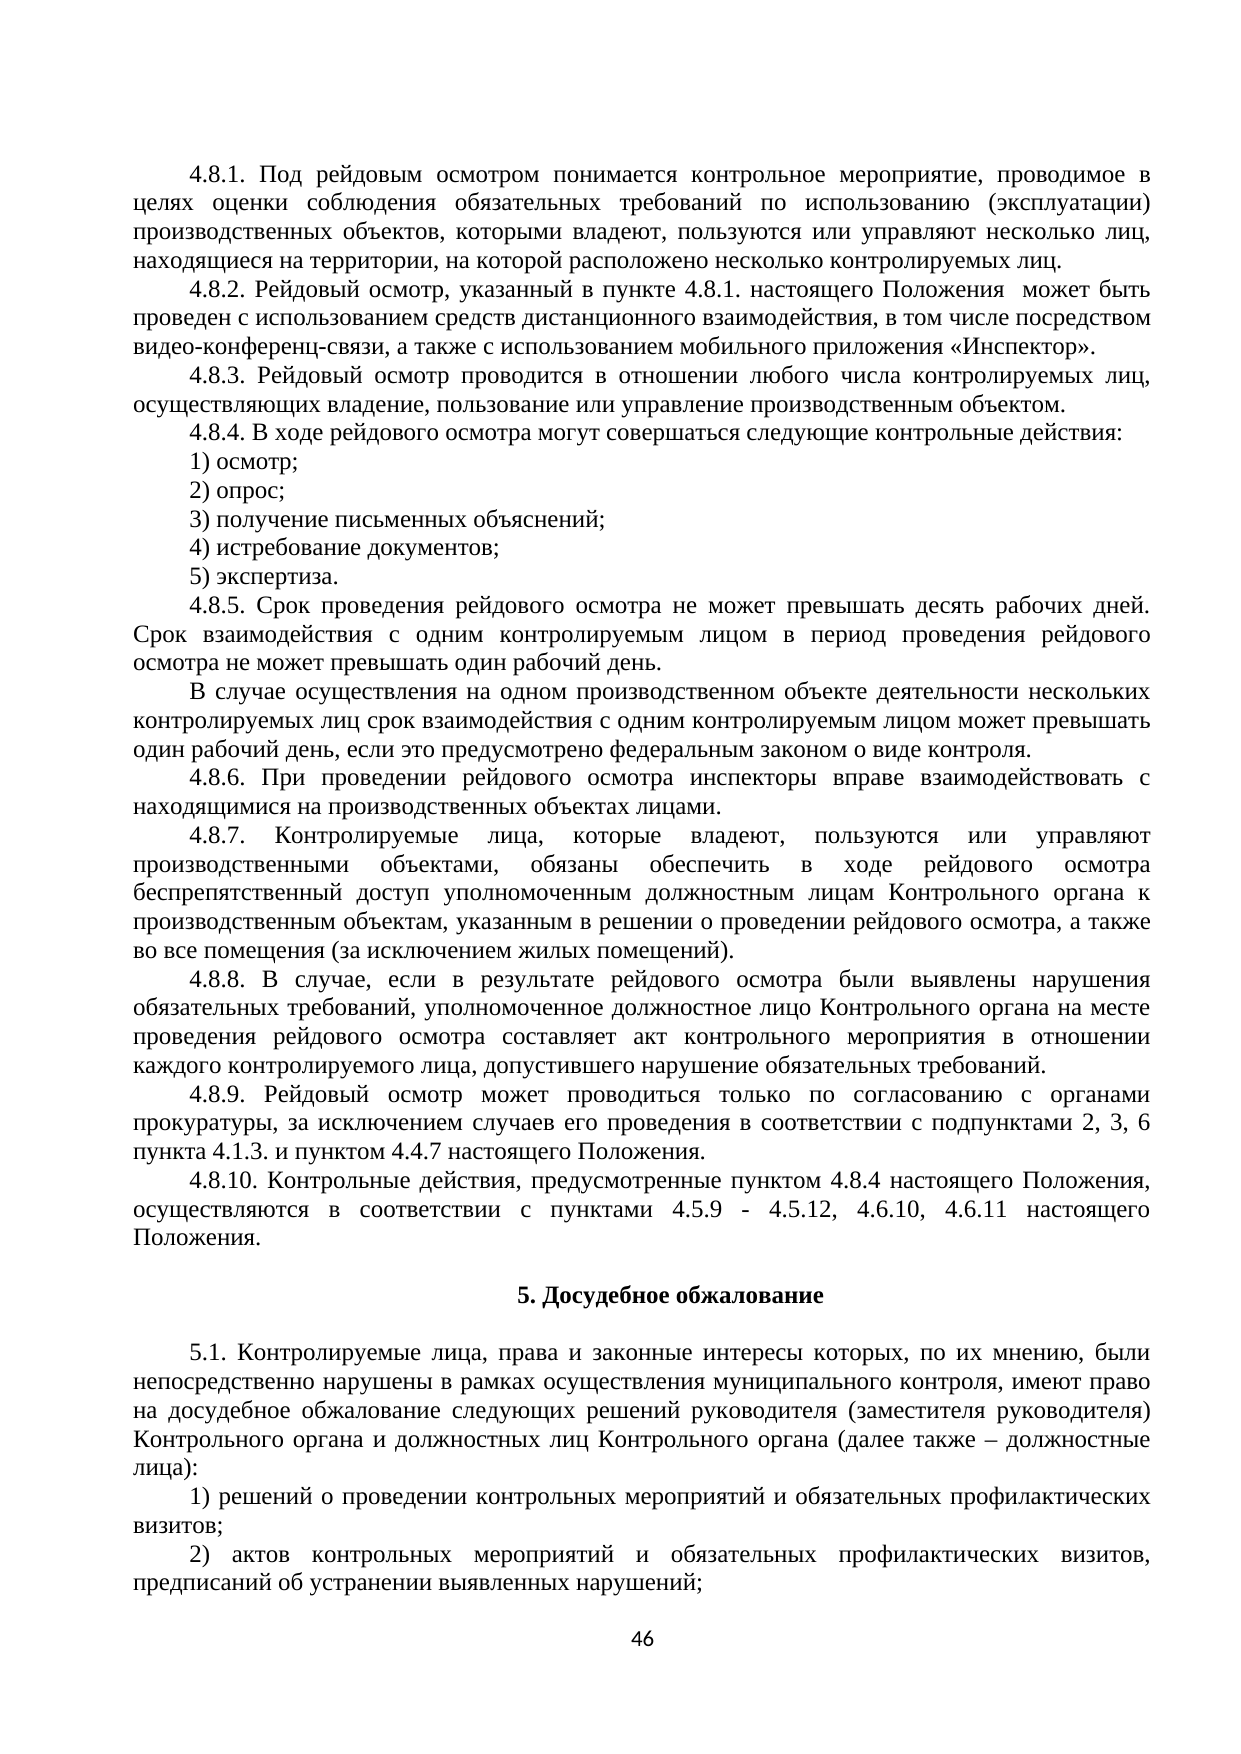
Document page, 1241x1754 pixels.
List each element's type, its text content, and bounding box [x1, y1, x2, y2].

text 4.8.8. В случае, если в результате рейдового осмотра были выявлены нарушения обязательных требований, уполномоченное должностное лицо Контрольного органа на месте проведения рейдового осмотра составляет акт контрольного мероприятия в отношении каждого контролируемого лица, допустившего нарушение обязательных требований. [133, 964, 1152, 1079]
text 5) экспертиза. [133, 561, 1152, 590]
text 5. Досудебное обжалование [133, 1280, 1152, 1309]
text 4.8.3. Рейдовый осмотр проводится в отношении любого числа контролируемых лиц, осуществляющих владение, пользование или управление производственным объектом. [133, 360, 1152, 417]
text 4.8.1. Под рейдовым осмотром понимается контрольное мероприятие, проводимое в целях оценки соблюдения обязательных требований по использованию (эксплуатации) производственных объектов, которыми владеют, пользуются или управляют несколько лиц, находящиеся на территории, на которой расположено несколько контролируемых лиц. [133, 159, 1152, 274]
text 4.8.10. Контрольные действия, предусмотренные пунктом 4.8.4 настоящего Положения, осуществляются в соответствии с пунктами 4.5.9 - 4.5.12, 4.6.10, 4.6.11 настоящего Положения. [133, 1165, 1152, 1251]
text 2) актов контрольных мероприятий и обязательных профилактических визитов, предписаний об устранении выявленных нарушений; [133, 1539, 1152, 1596]
text 3) получение письменных объяснений; [133, 504, 1152, 532]
text 2) опрос; [133, 475, 1152, 504]
text 4.8.5. Срок проведения рейдового осмотра не может превышать десять рабочих дней. Срок взаимодействия с одним контролируемым лицом в период проведения рейдового осмотра не может превышать один рабочий день. [133, 590, 1152, 676]
text В случае осуществления на одном производственном объекте деятельности нескольких контролируемых лиц срок взаимодействия с одним контролируемым лицом может превышать один рабочий день, если это предусмотрено федеральным законом о виде контроля. [133, 676, 1152, 762]
text 4.8.2. Рейдовый осмотр, указанный в пункте 4.8.1. настоящего Положения может быть проведен с использованием средств дистанционного взаимодействия, в том числе посредством видео-конференц-связи, а также с использованием мобильного приложения «Инспектор». [133, 274, 1152, 360]
text 4) истребование документов; [133, 532, 1152, 561]
text 4.8.6. При проведении рейдового осмотра инспекторы вправе взаимодействовать с находящимися на производственных объектах лицами. [133, 762, 1152, 820]
text 5.1. Контролируемые лица, права и законные интересы которых, по их мнению, были непосредственно нарушены в рамках осуществления муниципального контроля, имеют право на досудебное обжалование следующих решений руководителя (заместителя руководителя) Контрольного органа и должностных лиц Контрольного органа (далее также – должностные лица): [133, 1337, 1152, 1481]
text 1) осмотр; [133, 446, 1152, 475]
text 4.8.4. В ходе рейдового осмотра могут совершаться следующие контрольные действия: [133, 417, 1152, 446]
text 4.8.9. Рейдовый осмотр может проводиться только по согласованию с органами прокуратуры, за исключением случаев его проведения в соответствии с подпунктами 2, 3, 6 пункта 4.1.3. и пунктом 4.4.7 настоящего Положения. [133, 1079, 1152, 1165]
text 4.8.7. Контролируемые лица, которые владеют, пользуются или управляют производственными объектами, обязаны обеспечить в ходе рейдового осмотра беспрепятственный доступ уполномоченным должностным лицам Контрольного органа к производственным объектам, указанным в решении о проведении рейдового осмотра, а также во все помещения (за исключением жилых помещений). [133, 820, 1152, 964]
text 1) решений о проведении контрольных мероприятий и обязательных профилактических визитов; [133, 1481, 1152, 1539]
